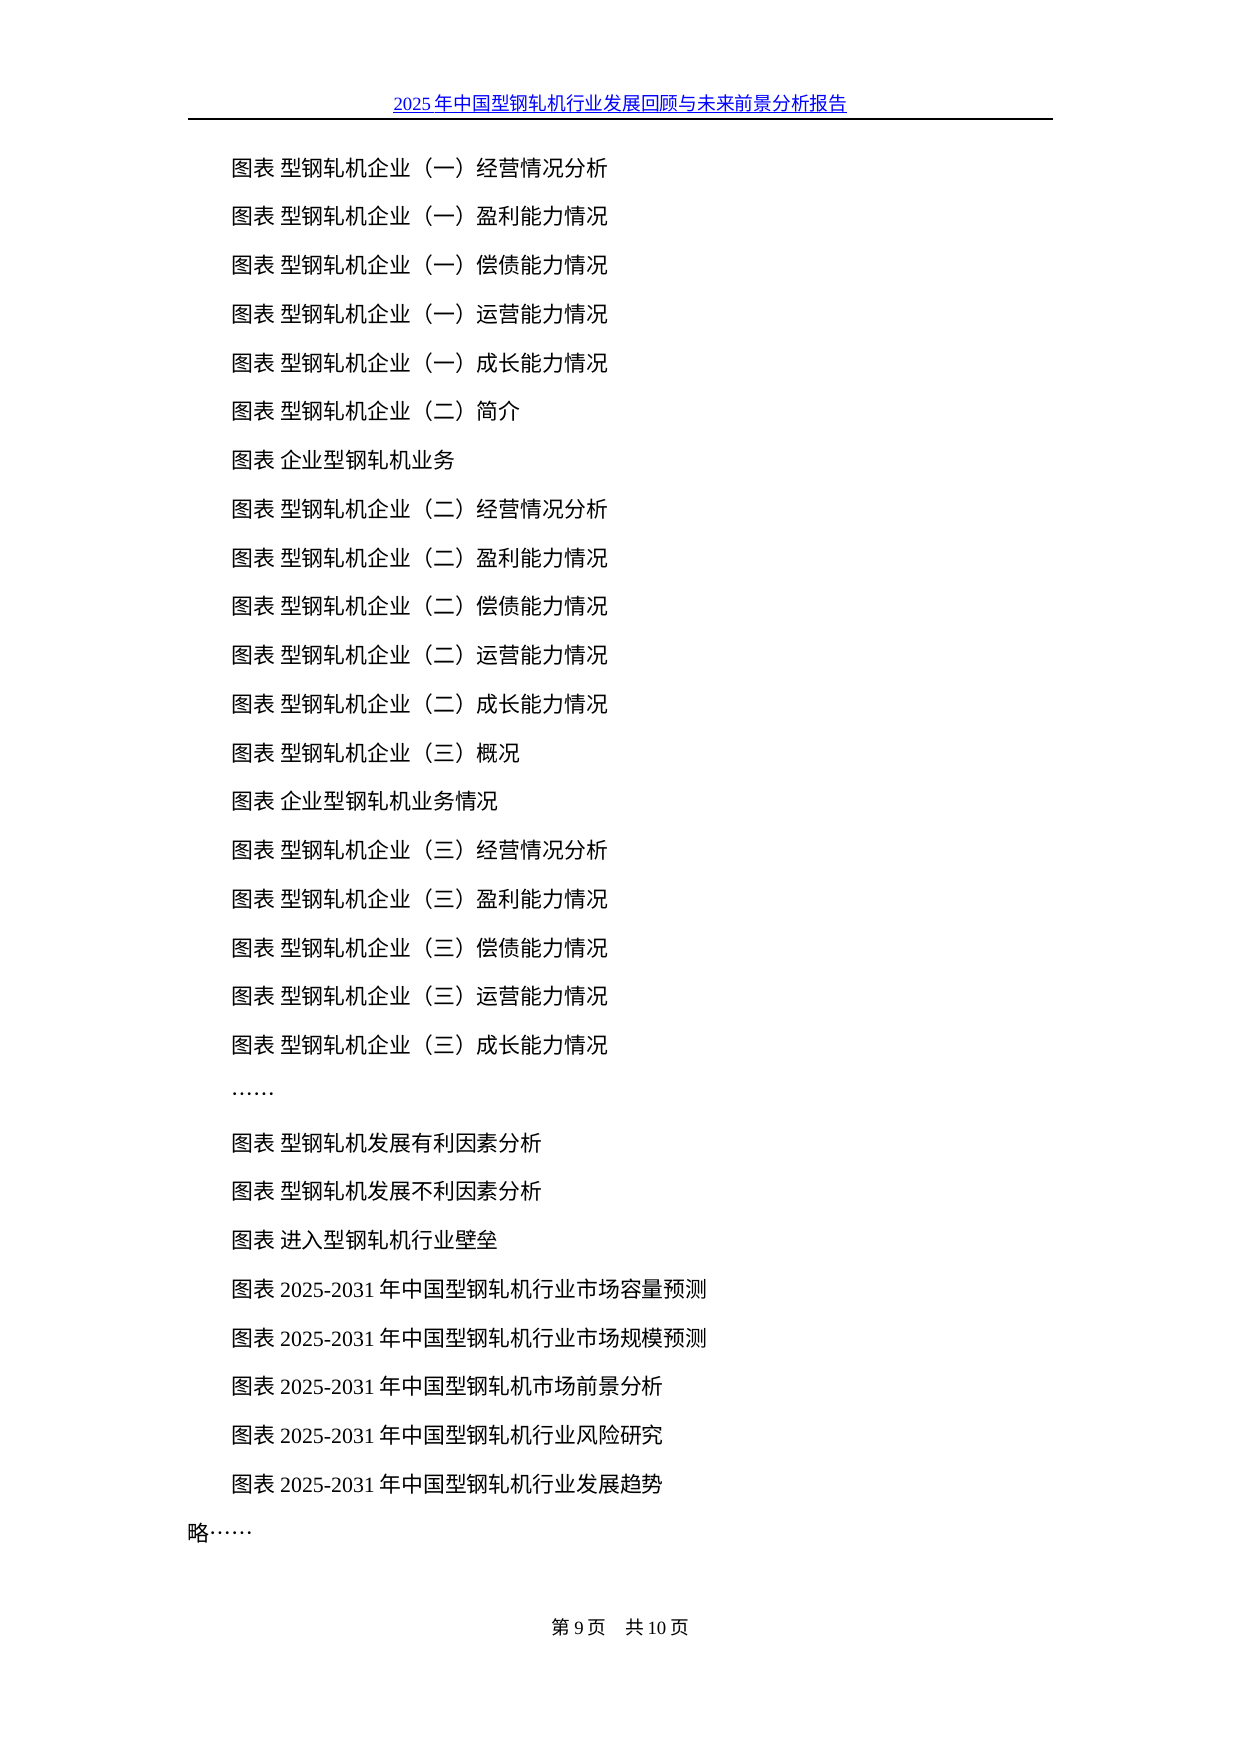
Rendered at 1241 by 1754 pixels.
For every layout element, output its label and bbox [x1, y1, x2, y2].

text [187, 150, 1053, 1548]
